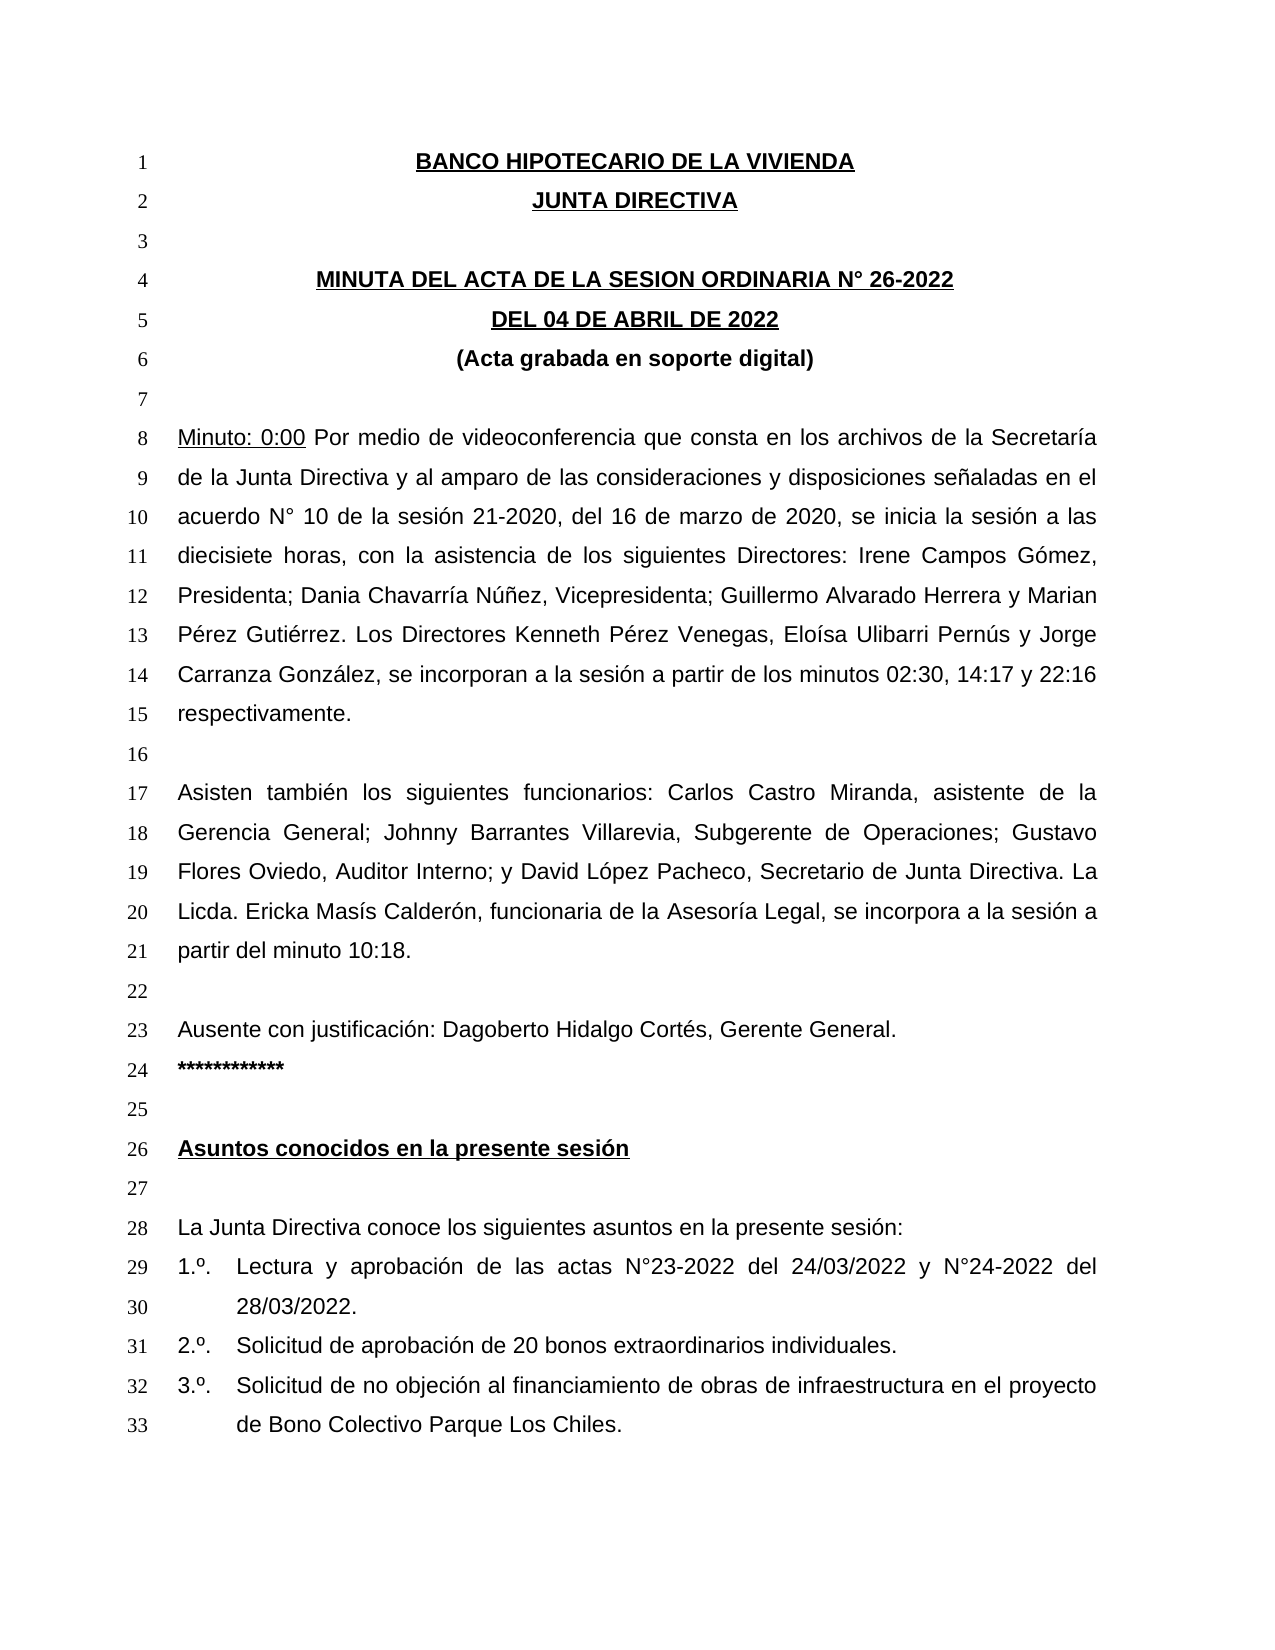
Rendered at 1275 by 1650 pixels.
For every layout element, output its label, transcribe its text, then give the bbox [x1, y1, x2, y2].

text La Junta Directiva conoce los siguientes asuntos en la presente sesión: [177, 1214, 1098, 1240]
list Solicitud de no objeción al financiamiento de obras de infraestructura en el proyecto de Bono Colectivo Parque Los Chiles. [177, 1372, 1098, 1437]
text Asisten también los siguientes funcionarios: Carlos Castro Miranda, asistente de la Gerencia General; Johnny Barrantes Villarevia, Subgerente de Operaciones; Gustavo Flores Oviedo, Auditor Interno; y David López Pacheco, Secretario de Junta Directiva. La Licda. Ericka Masís Calderón, funcionaria de la Asesoría Legal, se incorpora a la sesión a partir del minuto 10:18. [177, 779, 1098, 964]
title BANCO HIPOTECARIO DE LA VIVIENDA [177, 148, 1092, 174]
text JUNTA DIRECTIVA [177, 187, 1092, 213]
subtitle Asuntos conocidos en la presente sesión [177, 1135, 1098, 1161]
text (Acta grabada en soporte digital) [177, 345, 1092, 371]
text Ausente con justificación: Dagoberto Hidalgo Cortés, Gerente General. [177, 1016, 1098, 1043]
list Solicitud de aprobación de 20 bonos extraordinarios individuales. [177, 1332, 1098, 1358]
text DEL 04 DE ABRIL DE 2022 [177, 306, 1092, 332]
text Minuto: 0:00 Por medio de videoconferencia que consta en los archivos de la Secretaría de la Junta Directiva y al amparo de las consideraciones y disposiciones señaladas en el acuerdo N° 10 de la sesión 21-2020, del 16 de marzo de 2020, se inicia la sesión a las diecisiete horas, con la asistencia de los siguientes Directores: Irene Campos Gómez, Presidenta; Dania Chavarría Núñez, Vicepresidenta; Guillermo Alvarado Herrera y Marian Pérez Gutiérrez. Los Directores Kenneth Pérez Venegas, Eloísa Ulibarri Pernús y Jorge Carranza González, se incorporan a la sesión a partir de los minutos 02:30, 14:17 y 22:16 respectivamente. [177, 424, 1098, 727]
text ************ [177, 1056, 1098, 1082]
list Lectura y aprobación de las actas N°23-2022 del 24/03/2022 y N°24-2022 del 28/03/2022. [177, 1253, 1098, 1319]
text MINUTA DEL ACTA DE LA SESION ORDINARIA N° 26-2022 [177, 266, 1092, 292]
